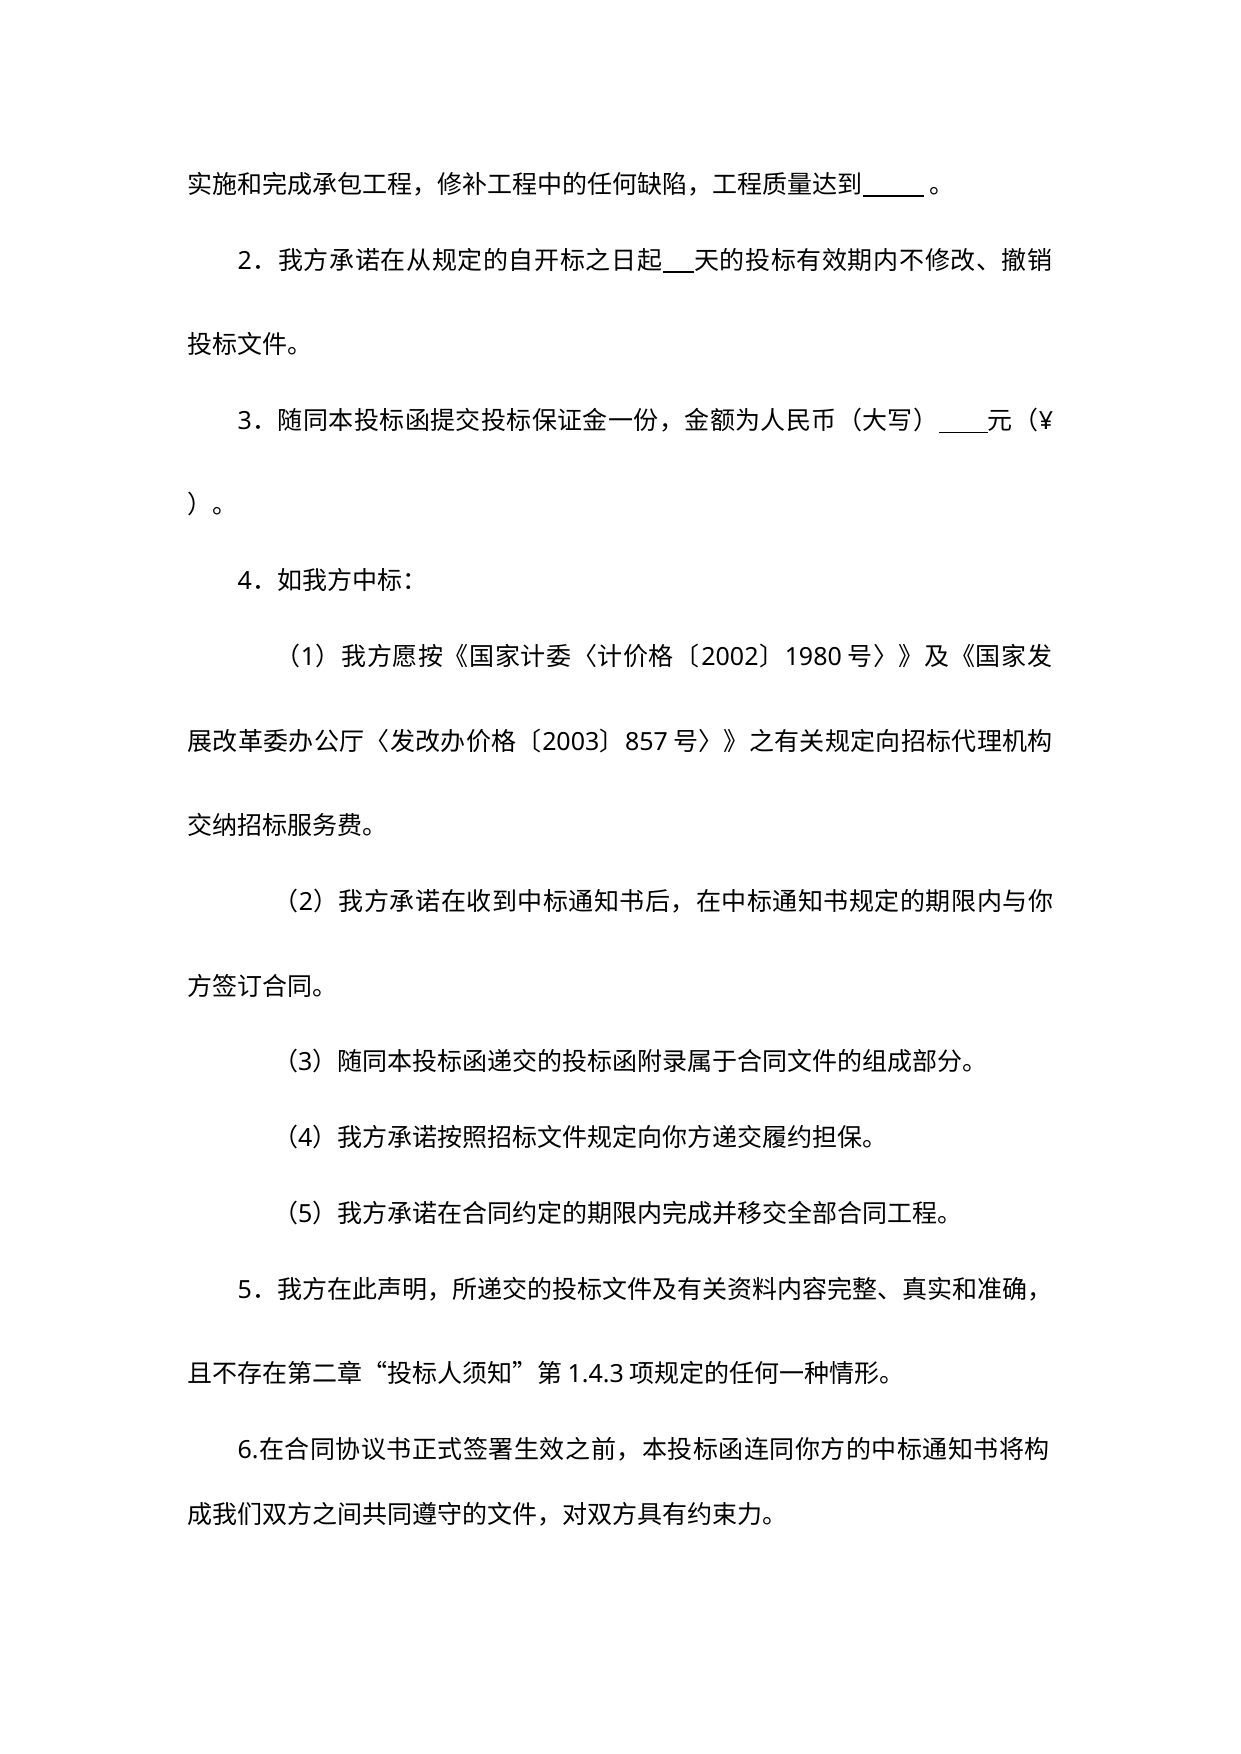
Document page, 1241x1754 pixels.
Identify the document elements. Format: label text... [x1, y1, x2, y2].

text （5）我方承诺在合同约定的期限内完成并移交全部合同工程。 [187, 1179, 1053, 1244]
text 3．随同本投标函提交投标保证金一份，金额为人民币（大写） 元（¥ ）。 [187, 386, 1053, 536]
text 2．我方承诺在从规定的自开标之日起 天的投标有效期内不修改、撤销投标文件。 [187, 226, 1053, 375]
text （2）我方承诺在收到中标通知书后，在中标通知书规定的期限内与你方签订合同。 [187, 867, 1053, 1017]
text 5．我方在此声明，所递交的投标文件及有关资料内容完整、真实和准确，且不存在第二章“投标人须知”第1.4.3项规定的任何一种情形。 [187, 1255, 1053, 1404]
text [187, 150, 1053, 215]
text （1）我方愿按《国家计委〈计价格〔2002〕1980号〉》及《国家发展改革委办公厅〈发改办价格〔2003〕857号〉》之有关规定向招标代理机构交纳招标服务费。 [187, 622, 1053, 856]
text （4）我方承诺按照招标文件规定向你方递交履约担保。 [187, 1103, 1053, 1168]
text （3）随同本投标函递交的投标函附录属于合同文件的组成部分。 [187, 1027, 1053, 1092]
text 4．如我方中标： [187, 546, 1053, 611]
text 6.在合同协议书正式签署生效之前，本投标函连同你方的中标通知书将构成我们双方之间共同遵守的文件，对双方具有约束力。 [187, 1415, 1053, 1545]
